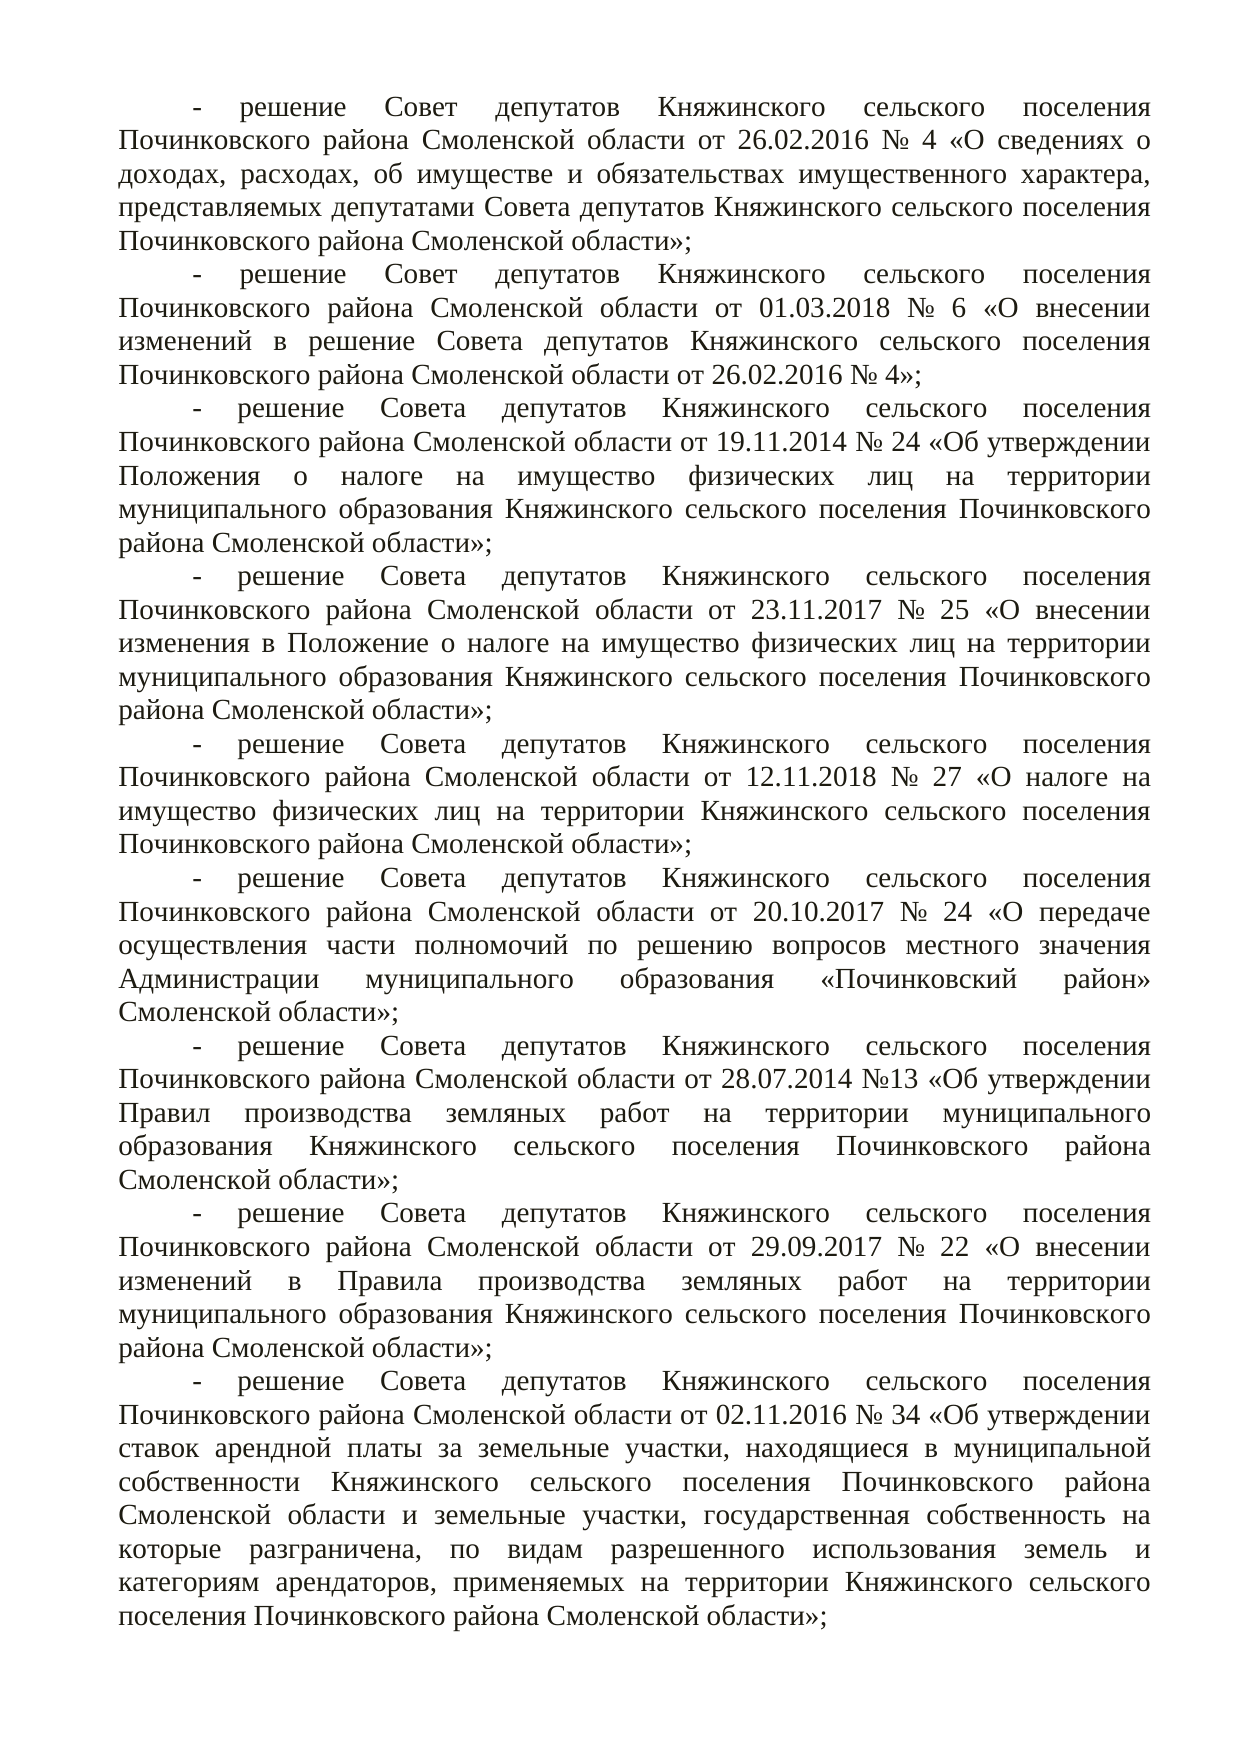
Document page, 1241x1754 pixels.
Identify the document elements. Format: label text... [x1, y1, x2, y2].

text - решение Совета депутатов Княжинского сельского поселения Починковского района Смоленской области от 19.11.2014 № 24 «Об утверждении Положения о налоге на имущество физических лиц на территории муниципального образования Княжинского сельского поселения Починковского района Смоленской области»; [118, 391, 1152, 558]
text - решение Совета депутатов Княжинского сельского поселения Починковского района Смоленской области от 23.11.2017 № 25 «О внесении изменения в Положение о налоге на имущество физических лиц на территории муниципального образования Княжинского сельского поселения Починковского района Смоленской области»; [118, 558, 1152, 726]
text - решение Совета депутатов Княжинского сельского поселения Починковского района Смоленской области от 20.10.2017 № 24 «О передаче осуществления части полномочий по решению вопросов местного значения Администрации муниципального образования «Починковский район» Смоленской области»; [118, 860, 1152, 1028]
text - решение Совета депутатов Княжинского сельского поселения Починковского района Смоленской области от 28.07.2014 №13 «Об утверждении Правил производства земляных работ на территории муниципального образования Княжинского сельского поселения Починковского района Смоленской области»; [118, 1028, 1152, 1196]
text - решение Совета депутатов Княжинского сельского поселения Починковского района Смоленской области от 29.09.2017 № 22 «О внесении изменений в Правила производства земляных работ на территории муниципального образования Княжинского сельского поселения Починковского района Смоленской области»; [118, 1196, 1152, 1363]
text - решение Совета депутатов Княжинского сельского поселения Починковского района Смоленской области от 12.11.2018 № 27 «О налоге на имущество физических лиц на территории Княжинского сельского поселения Починковского района Смоленской области»; [118, 726, 1152, 860]
text - решение Совет депутатов Княжинского сельского поселения Починковского района Смоленской области от 26.02.2016 № 4 «О сведениях о доходах, расходах, об имуществе и обязательствах имущественного характера, представляемых депутатами Совета депутатов Княжинского сельского поселения Починковского района Смоленской области»; [118, 89, 1152, 256]
text - решение Совет депутатов Княжинского сельского поселения Починковского района Смоленской области от 01.03.2018 № 6 «О внесении изменений в решение Совета депутатов Княжинского сельского поселения Починковского района Смоленской области от 26.02.2016 № 4»; [118, 256, 1152, 391]
text - решение Совета депутатов Княжинского сельского поселения Починковского района Смоленской области от 02.11.2016 № 34 «Об утверждении ставок арендной платы за земельные участки, находящиеся в муниципальной собственности Княжинского сельского поселения Починковского района Смоленской области и земельные участки, государственная собственность на которые разграничена, по видам разрешенного использования земель и категориям арендаторов, применяемых на территории Княжинского сельского поселения Починковского района Смоленской области»; [118, 1363, 1152, 1632]
